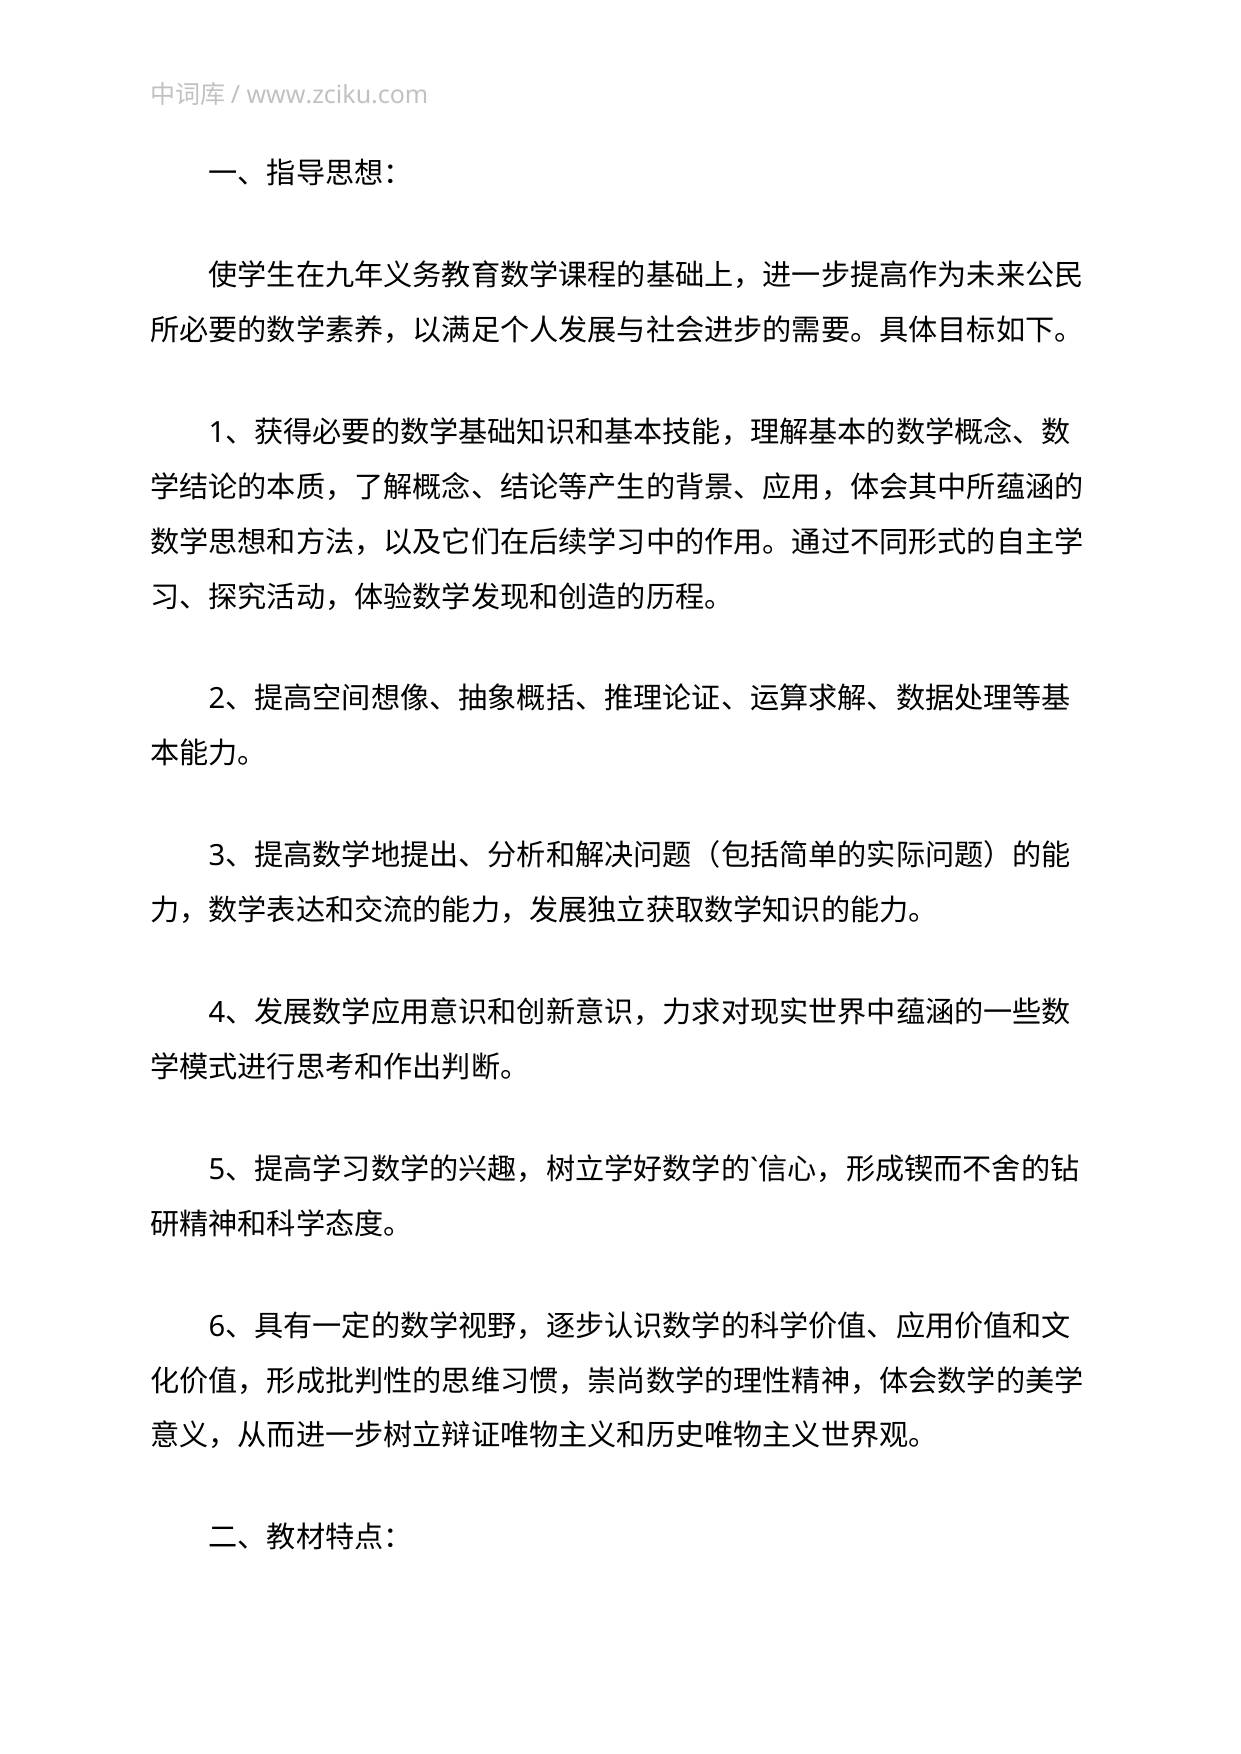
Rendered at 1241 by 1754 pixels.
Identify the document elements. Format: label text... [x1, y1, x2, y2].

text 4、发展数学应用意识和创新意识，力求对现实世界中蕴涵的一些数学模式进行思考和作出判断。 [150, 988, 1090, 1086]
text 5、提高学习数学的兴趣，树立学好数学的`信心，形成锲而不舍的钻研精神和科学态度。 [150, 1145, 1090, 1243]
text 1、获得必要的数学基础知识和基本技能，理解基本的数学概念、数学结论的本质，了解概念、结论等产生的背景、应用，体会其中所蕴涵的数学思想和方法，以及它们在后续学习中的作用。通过不同形式的自主学习、探究活动，体验数学发现和创造的历程。 [150, 408, 1090, 616]
text 3、提高数学地提出、分析和解决问题（包括简单的实际问题）的能力，数学表达和交流的能力，发展独立获取数学知识的能力。 [150, 832, 1090, 929]
text 2、提高空间想像、抽象概括、推理论证、运算求解、数据处理等基本能力。 [150, 675, 1090, 772]
text 二、教材特点： [150, 1514, 1090, 1556]
text 一、指导思想： [150, 150, 1090, 192]
text 6、具有一定的数学视野，逐步认识数学的科学价值、应用价值和文化价值，形成批判性的思维习惯，崇尚数学的理性精神，体会数学的美学意义，从而进一步树立辩证唯物主义和历史唯物主义世界观。 [150, 1302, 1090, 1454]
text 使学生在九年义务教育数学课程的基础上，进一步提高作为未来公民所必要的数学素养，以满足个人发展与社会进步的需要。具体目标如下。 [150, 252, 1090, 349]
